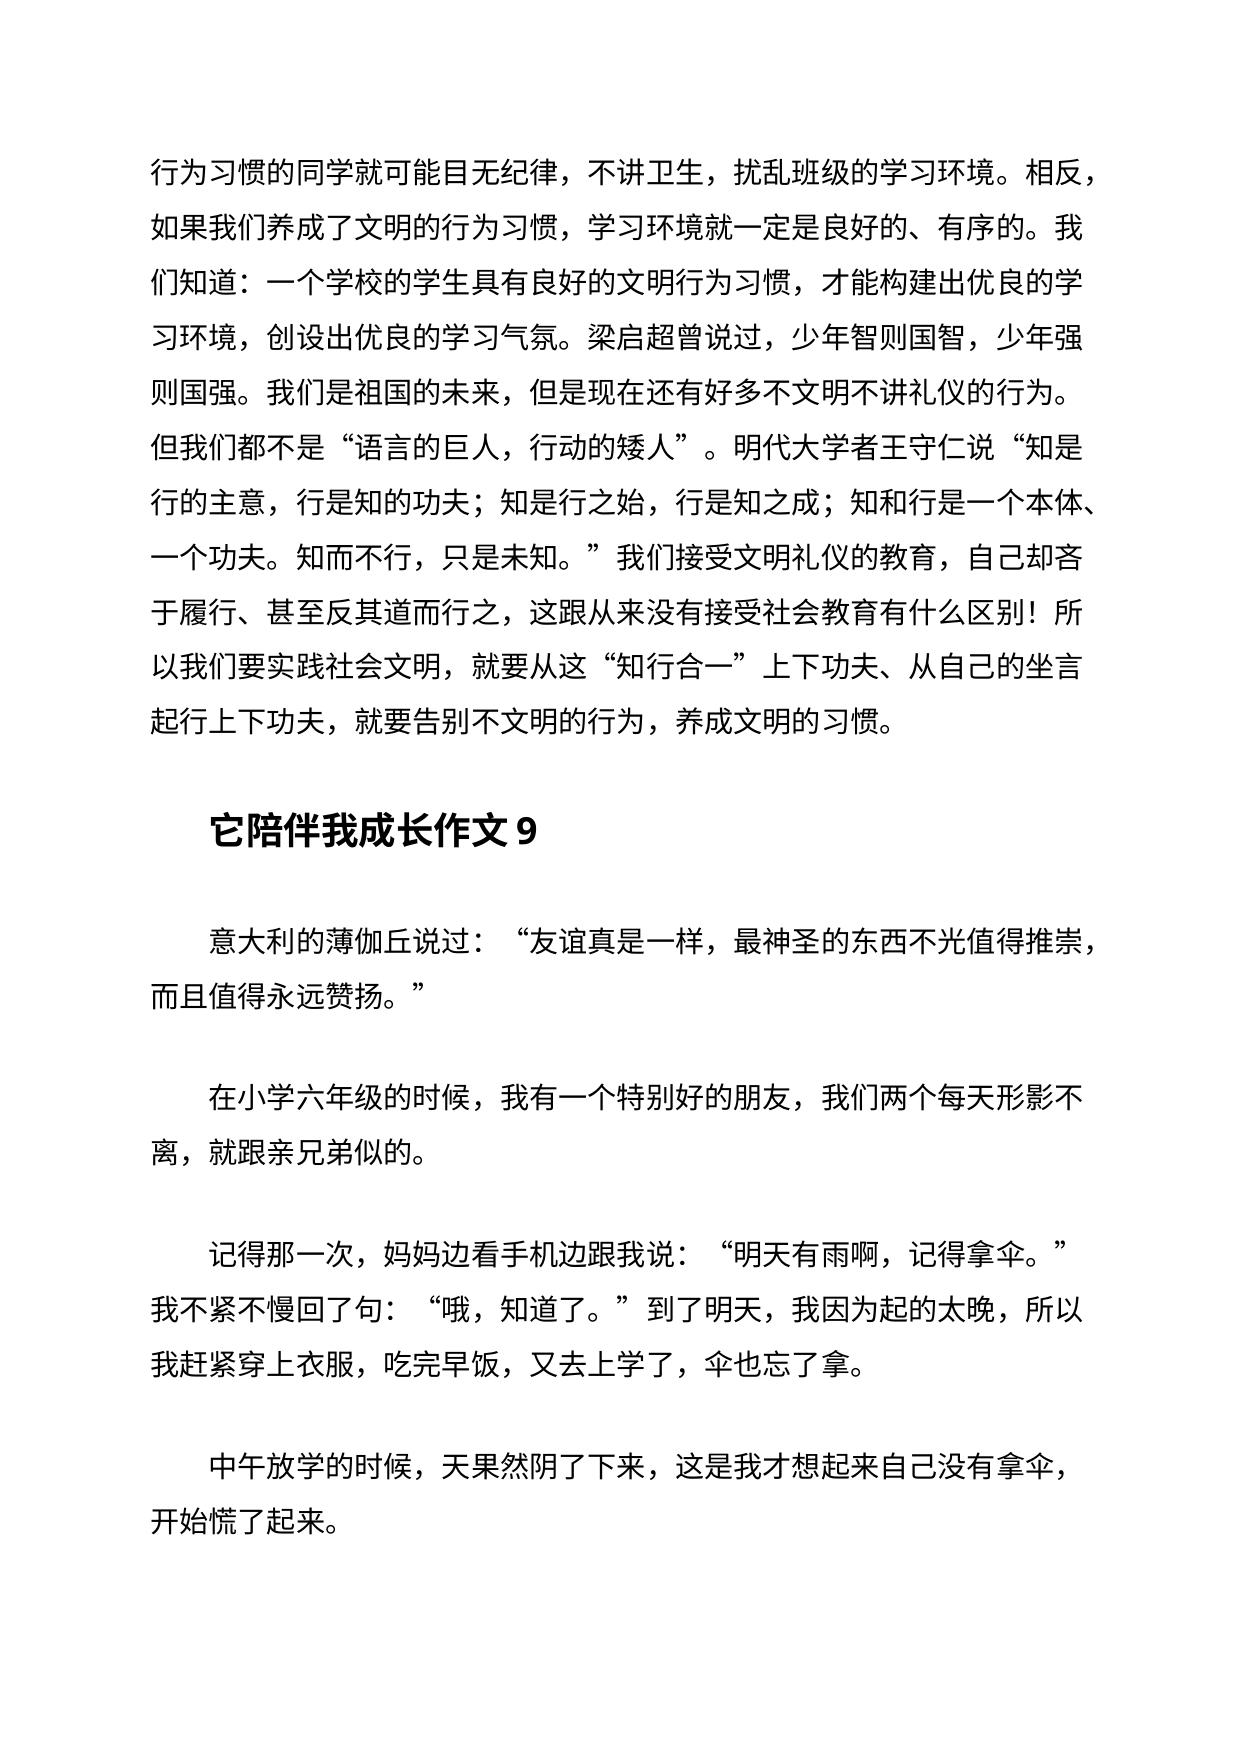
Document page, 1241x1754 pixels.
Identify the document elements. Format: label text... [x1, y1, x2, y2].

text 它陪伴我成长作文9 [150, 801, 1090, 855]
text 中午放学的时候，天果然阴了下来，这是我才想起来自己没有拿伞，开始慌了起来。 [150, 1443, 1090, 1540]
text 意大利的薄伽丘说过：“友谊真是一样，最神圣的东西不光值得推崇，而且值得永远赞扬。” [150, 918, 1090, 1016]
text 在小学六年级的时候，我有一个特别好的朋友，我们两个每天形影不离，就跟亲兄弟似的。 [150, 1075, 1090, 1172]
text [150, 150, 1090, 741]
text 记得那一次，妈妈边看手机边跟我说：“明天有雨啊，记得拿伞。”我不紧不慢回了句：“哦，知道了。”到了明天，我因为起的太晚，所以我赶紧穿上衣服，吃完早饭，又去上学了，伞也忘了拿。 [150, 1232, 1090, 1384]
